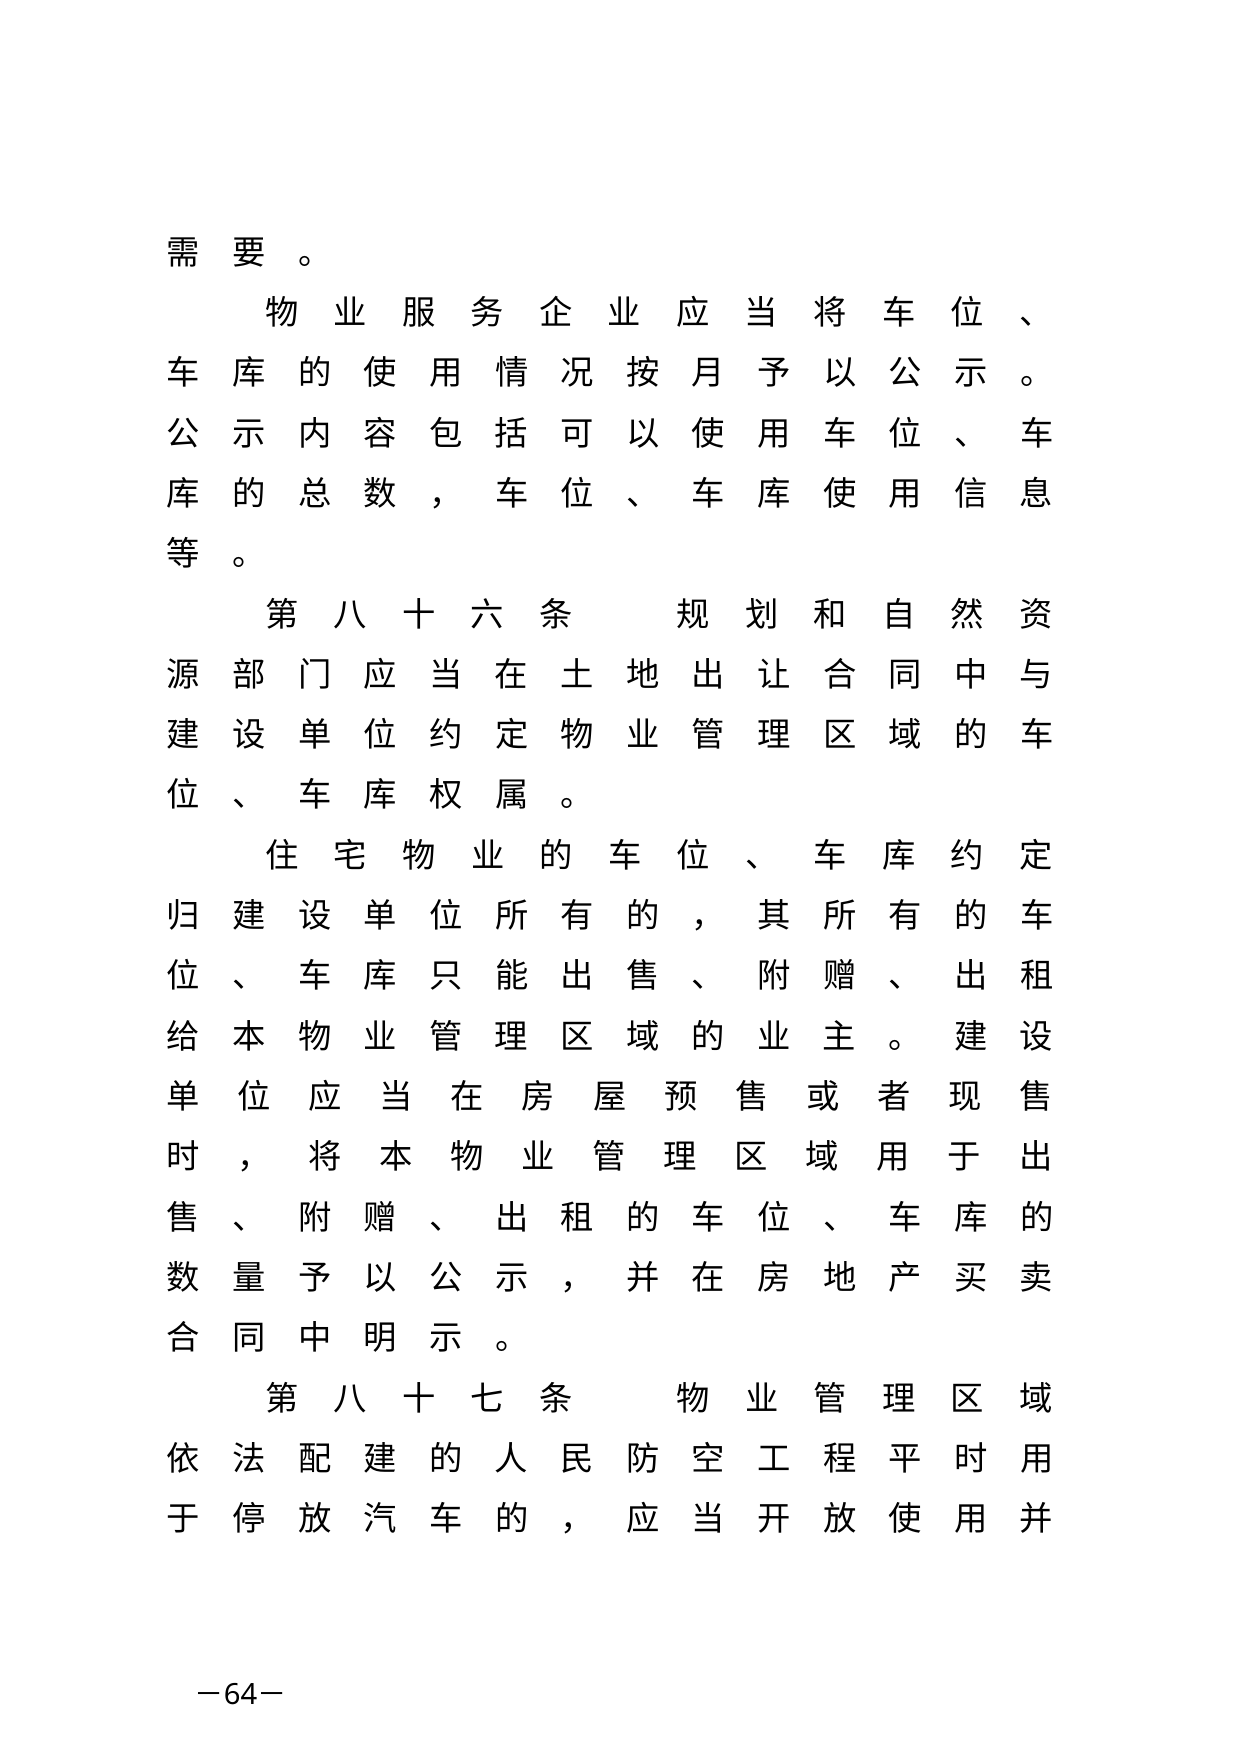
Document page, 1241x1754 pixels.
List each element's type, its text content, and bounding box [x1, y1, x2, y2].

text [167, 1365, 1085, 1546]
text 住宅物业的车位、车库约定归建设单位所有的，其所有的车位、车库只能出售、附赠、出租给本物业管理区域的业主。建设单位应当在房屋预售或者现售时，将本物业管理区域用于出售、附赠、出租的车位、车库的数量予以公示，并在房地产买卖合同中明示。 [167, 822, 1085, 1365]
text 第八十六条 规划和自然资源部门应当在土地出让合同中与建设单位约定物业管理区域的车位、车库权属。 [167, 581, 1085, 822]
text 物业服务企业应当将车位、车库的使用情况按月予以公示。公示内容包括可以使用车位、车库的总数，车位、车库使用信息等。 [167, 280, 1085, 581]
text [167, 219, 1085, 280]
